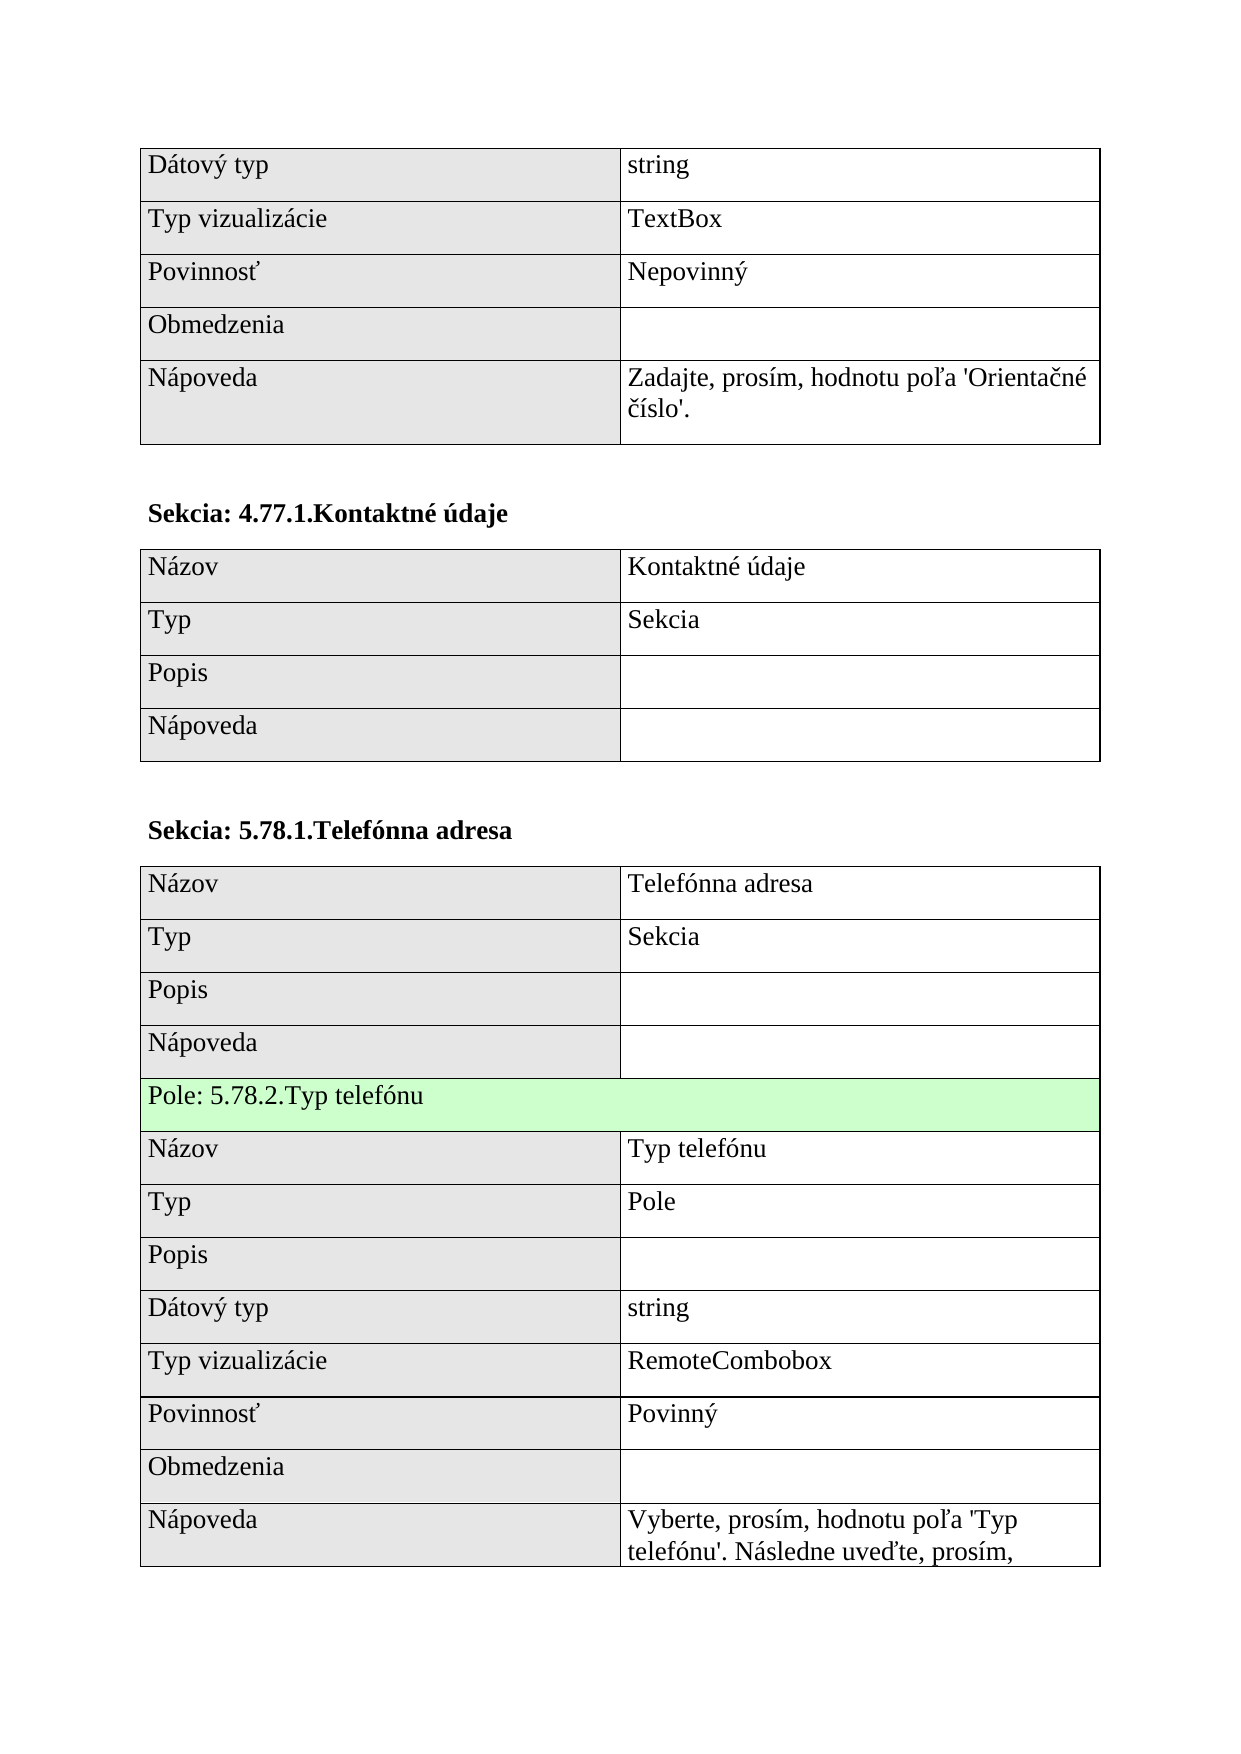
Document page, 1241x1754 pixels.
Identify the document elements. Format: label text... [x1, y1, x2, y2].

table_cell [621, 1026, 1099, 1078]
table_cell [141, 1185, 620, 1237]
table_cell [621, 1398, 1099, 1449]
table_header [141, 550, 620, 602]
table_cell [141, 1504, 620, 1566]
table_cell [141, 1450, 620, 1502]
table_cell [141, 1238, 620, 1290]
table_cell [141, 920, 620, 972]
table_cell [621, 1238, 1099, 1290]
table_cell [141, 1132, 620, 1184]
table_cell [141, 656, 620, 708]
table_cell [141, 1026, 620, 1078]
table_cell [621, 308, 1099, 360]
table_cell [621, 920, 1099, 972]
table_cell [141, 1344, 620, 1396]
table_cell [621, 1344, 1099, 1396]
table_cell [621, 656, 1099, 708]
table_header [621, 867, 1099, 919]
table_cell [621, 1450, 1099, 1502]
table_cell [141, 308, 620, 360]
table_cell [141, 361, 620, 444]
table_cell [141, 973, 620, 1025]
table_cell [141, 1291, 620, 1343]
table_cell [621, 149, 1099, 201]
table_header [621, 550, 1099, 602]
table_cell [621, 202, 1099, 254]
text Sekcia: 5.78.1.Telefónna adresa [148, 814, 1093, 845]
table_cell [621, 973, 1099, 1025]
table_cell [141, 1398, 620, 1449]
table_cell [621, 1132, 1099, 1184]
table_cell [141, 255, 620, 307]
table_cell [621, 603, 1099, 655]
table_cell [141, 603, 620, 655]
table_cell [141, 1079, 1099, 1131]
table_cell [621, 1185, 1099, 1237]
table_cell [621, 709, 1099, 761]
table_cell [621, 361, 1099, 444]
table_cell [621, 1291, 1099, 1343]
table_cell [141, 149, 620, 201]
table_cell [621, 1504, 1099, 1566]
text Sekcia: 4.77.1.Kontaktné údaje [148, 497, 1093, 528]
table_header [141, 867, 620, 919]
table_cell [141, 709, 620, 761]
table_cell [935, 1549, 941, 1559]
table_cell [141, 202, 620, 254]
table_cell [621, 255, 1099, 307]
